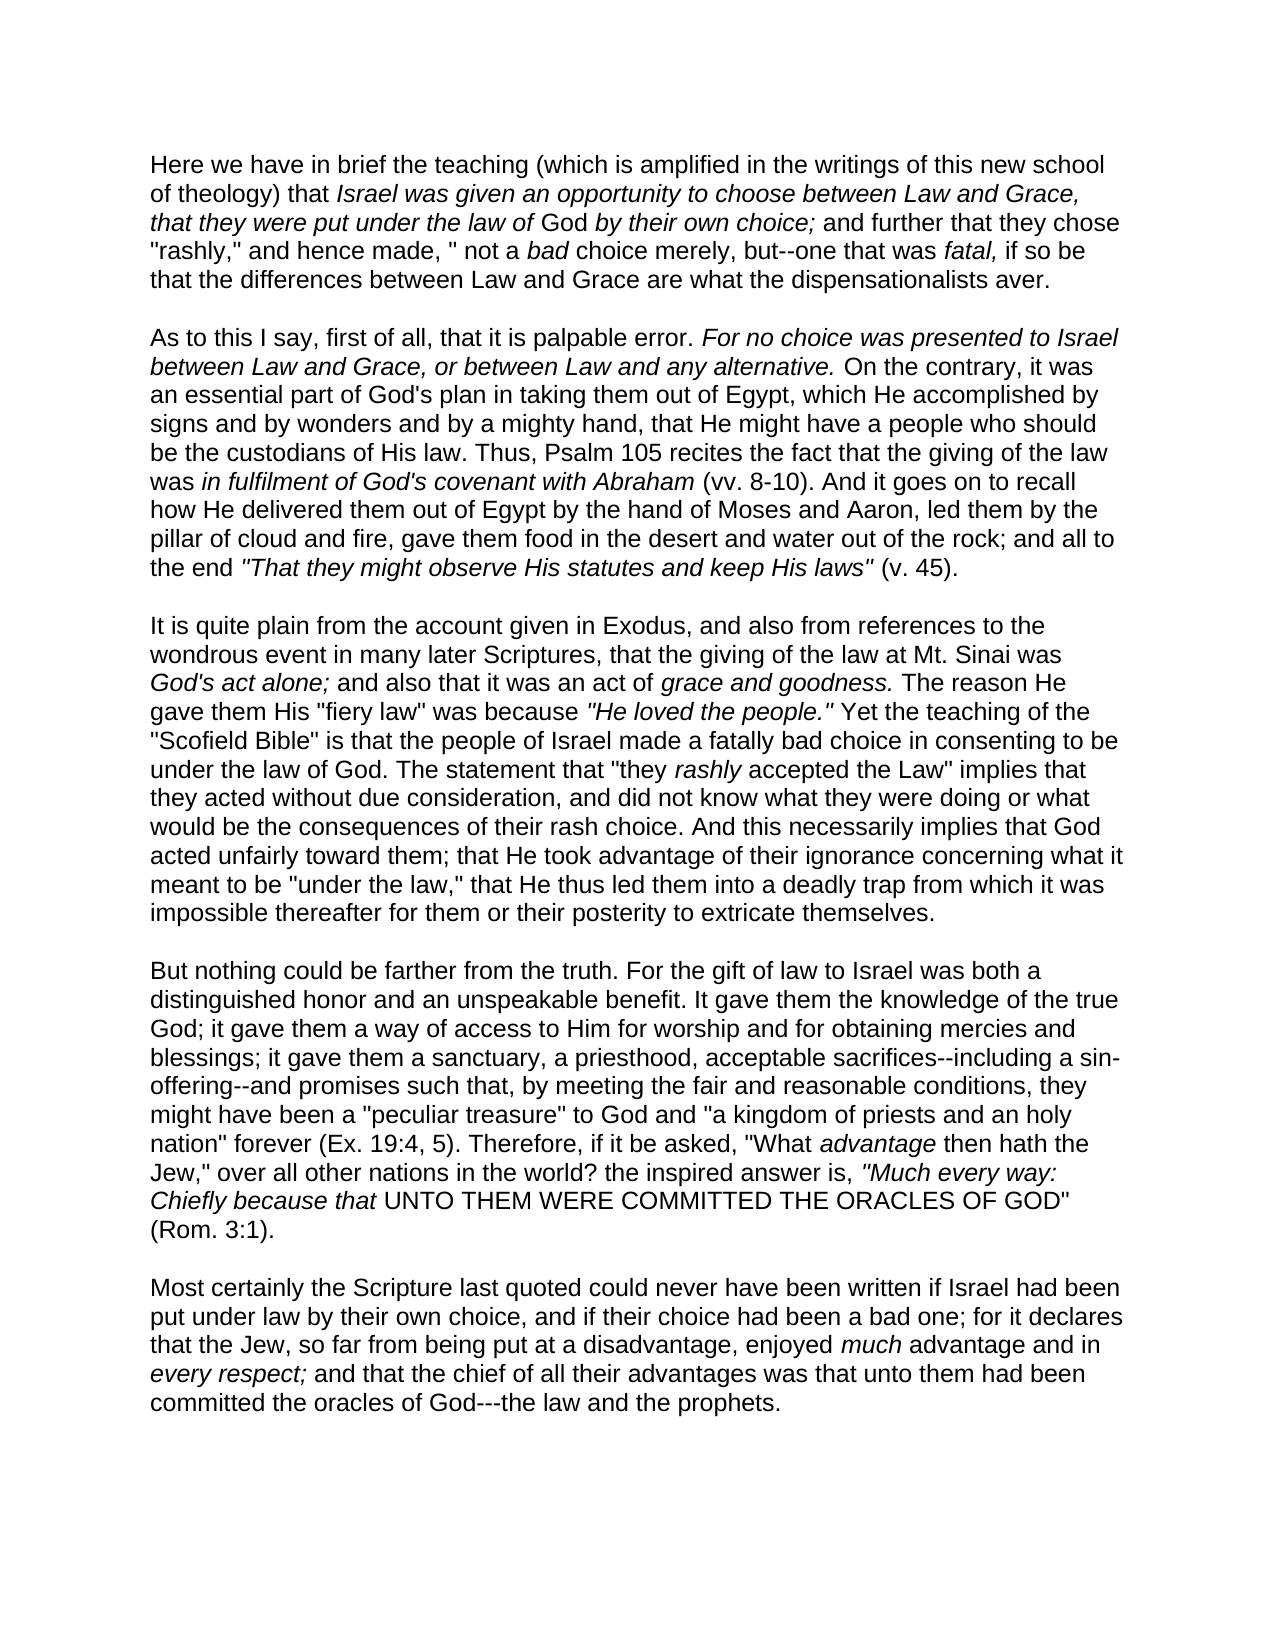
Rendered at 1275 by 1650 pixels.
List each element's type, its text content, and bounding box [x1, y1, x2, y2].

text Most certainly the Scripture last quoted could never have been written if Israel had been put under law by their own choice, and if their choice had been a bad one; for it declares that the Jew, so far from being put at a disadvantage, enjoyed much advantage and in every respect; and that the chief of all their advantages was that unto them had been committed the oracles of God---the law and the prophets. [150, 1273, 1125, 1417]
text As to this I say, first of all, that it is palpable error. For no choice was presented to Israel between Law and Grace, or between Law and any alternative. On the contrary, it was an essential part of God's plan in taking them out of Egypt, which He accomplished by signs and by wonders and by a mighty hand, that He might have a people who should be the custodians of His law. Thus, Psalm 105 recites the fact that the giving of the law was in fulfilment of God's covenant with Abraham (vv. 8-10). And it goes on to recall how He delivered them out of Egypt by the hand of Moses and Aaron, led them by the pillar of cloud and fire, gave them food in the desert and water out of the rock; and all to the end "That they might observe His statutes and keep His laws" (v. 45). [150, 323, 1125, 582]
text But nothing could be farther from the truth. For the gift of law to Israel was both a distinguished honor and an unspeakable benefit. It gave them the knowledge of the true God; it gave them a way of access to Him for worship and for obtaining mercies and blessings; it gave them a sanctuary, a priesthood, acceptable sacrifices--including a sin-offering--and promises such that, by meeting the fair and reasonable conditions, they might have been a "peculiar treasure" to God and "a kingdom of priests and an holy nation" forever (Ex. 19:4, 5). Therefore, if it be asked, "What advantage then hath the Jew," over all other nations in the world? the inspired answer is, "Much every way: Chiefly because that UNTO THEM WERE COMMITTED THE ORACLES OF GOD" (Rom. 3:1). [150, 956, 1125, 1244]
text Here we have in brief the teaching (which is amplified in the writings of this new school of theology) that Israel was given an opportunity to choose between Law and Grace, that they were put under the law of God by their own choice; and further that they chose "rashly," and hence made, " not a bad choice merely, but--one that was fatal, if so be that the differences between Law and Grace are what the dispensationalists aver. [150, 150, 1125, 294]
text It is quite plain from the account given in Exodus, and also from references to the wondrous event in many later Scriptures, that the giving of the law at Mt. Sinai was God's act alone; and also that it was an act of grace and goodness. The reason He gave them His "fiery law" was because "He loved the people." Yet the teaching of the "Scofield Bible" is that the people of Israel made a fatally bad choice in consenting to be under the law of God. The statement that "they rashly accepted the Law" implies that they acted without due consideration, and did not know what they were doing or what would be the consequences of their rash choice. And this necessarily implies that God acted unfairly toward them; that He took advantage of their ignorance concerning what it meant to be "under the law," that He thus led them into a deadly trap from which it was impossible thereafter for them or their posterity to extricate themselves. [150, 611, 1125, 927]
